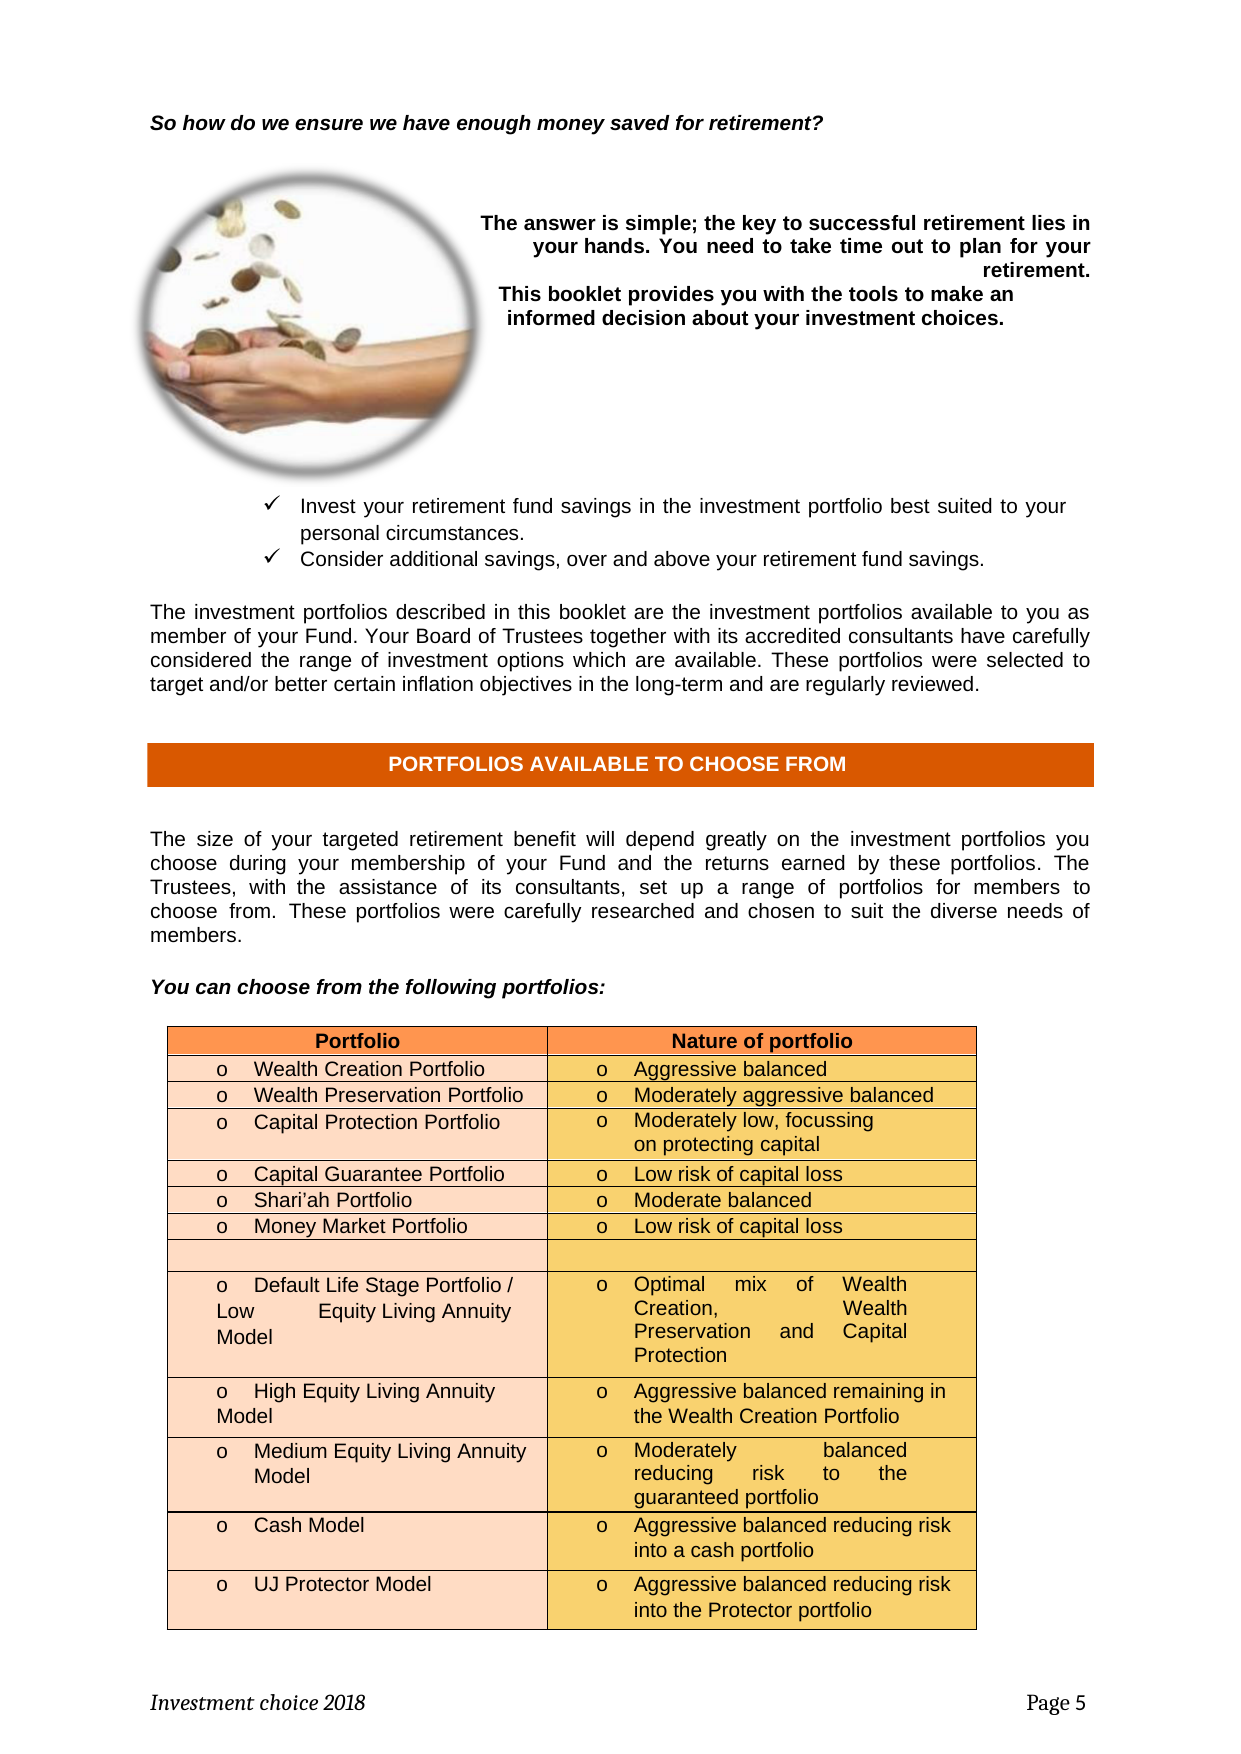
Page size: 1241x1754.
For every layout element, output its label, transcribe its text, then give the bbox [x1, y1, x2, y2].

table_cell o Capital Guarantee Portfolio [168, 1161, 547, 1186]
table_cell o UJ Protector Model [168, 1571, 547, 1629]
text So how do we ensure we have enough money saved for retirement? [150, 110, 966, 134]
list Consider additional savings, over and above your retirement fund savings. [262, 547, 1103, 571]
list Invest your retirement fund savings in the investment portfolio best suited to your personal circumstances. [262, 491, 1091, 546]
subtitle PORTFOLIOS AVAILABLE TO CHOOSE FROM [150, 751, 1084, 775]
table_cell o Optimal mix of Wealth Creation, Wealth Preservation and Capital Protection [548, 1272, 976, 1377]
table_cell o Aggressive balanced reducing risk into a cash portfolio [548, 1513, 976, 1570]
text You can choose from the following portfolios: [150, 975, 745, 999]
table_cell o Aggressive balanced remaining in the Wealth Creation Portfolio [548, 1378, 976, 1437]
table_cell o Shari’ah Portfolio [168, 1187, 547, 1212]
table_cell o Moderately aggressive balanced [548, 1082, 976, 1107]
text The answer is simple; the key to successful retirement lies in your hands. You need to take time out to plan for your retirement. [462, 210, 1090, 282]
picture [127, 163, 490, 487]
table_cell o Capital Protection Portfolio [168, 1109, 547, 1159]
table_cell o Low risk of capital loss [548, 1214, 976, 1239]
table_header Portfolio [168, 1027, 547, 1054]
table_cell o Moderately low, focussing on protecting capital [548, 1109, 976, 1159]
table_cell o Moderate balanced [548, 1187, 976, 1212]
table_cell [548, 1240, 976, 1271]
table_cell [168, 1240, 547, 1271]
table_cell o High Equity Living Annuity Model [168, 1378, 547, 1437]
table_cell o Wealth Preservation Portfolio [168, 1082, 547, 1107]
table_cell o Money Market Portfolio [168, 1214, 547, 1239]
text The investment portfolios described in this booklet are the investment portfolios available to you as member of your Fund. Your Board of Trustees together with its accredited consultants have carefully considered the range of investment options which are available. These portfolios were selected to target and/or better certain inflation objectives in the long-term and are regularly reviewed. [150, 599, 1091, 695]
table_cell o Cash Model [168, 1513, 547, 1570]
table_cell o Wealth Creation Portfolio [168, 1056, 547, 1081]
table_cell o Medium Equity Living Annuity Model [168, 1438, 547, 1511]
table_header Nature of portfolio [548, 1027, 976, 1054]
text The size of your targeted retirement benefit will depend greatly on the investment portfolios you choose during your membership of your Fund and the returns earned by these portfolios. The Trustees, with the assistance of its consultants, set up a range of portfolios for members to choose from. These portfolios were carefully researched and chosen to suit the diverse needs of members. [150, 827, 1090, 947]
table_cell o Moderately balanced reducing risk to the guaranteed portfolio [548, 1438, 976, 1511]
text This booklet provides you with the tools to make an informed decision about your investment choices. [498, 282, 1090, 330]
table_cell o Low risk of capital loss [548, 1161, 976, 1186]
table_cell o Aggressive balanced [548, 1056, 976, 1081]
table_cell o Default Life Stage Portfolio / Low Equity Living Annuity Model [168, 1272, 547, 1377]
table_cell o Aggressive balanced reducing risk into the Protector portfolio [548, 1571, 976, 1629]
